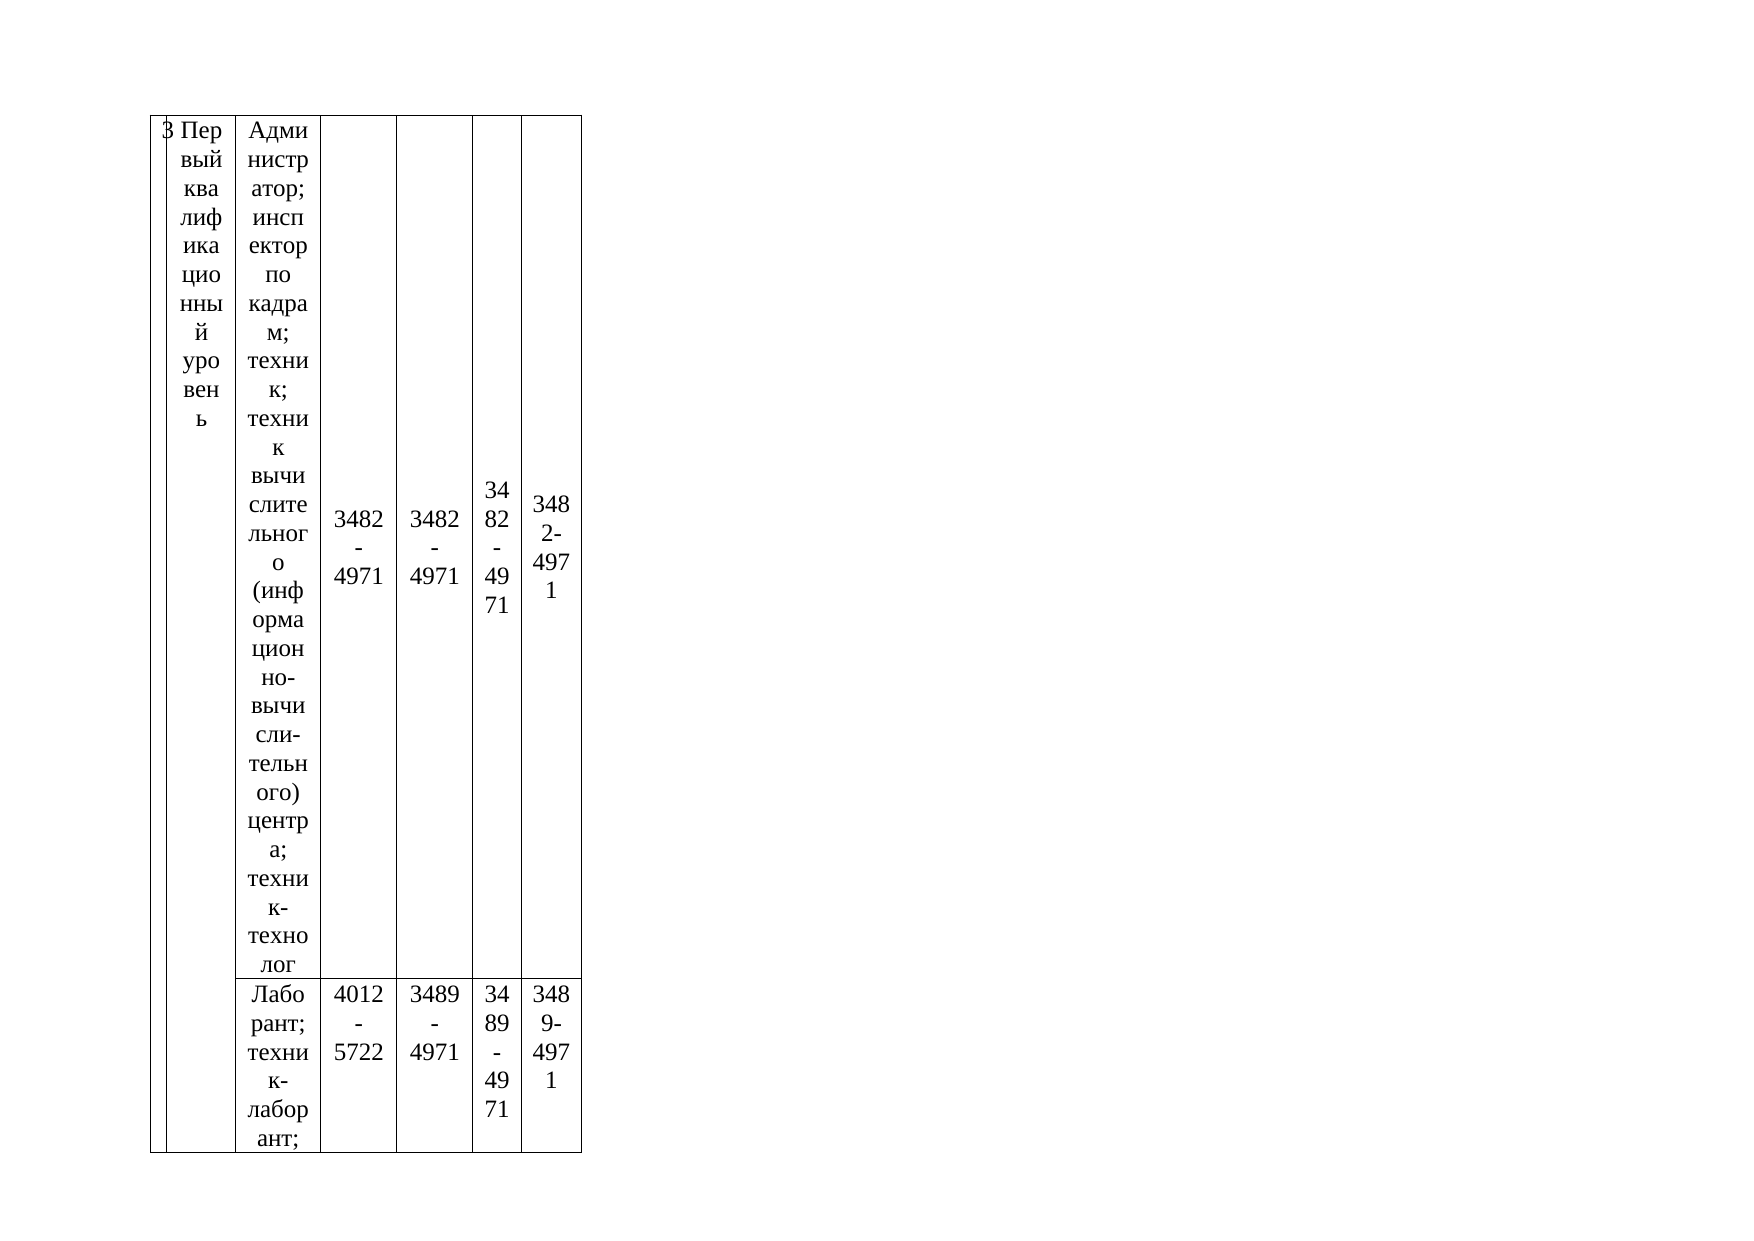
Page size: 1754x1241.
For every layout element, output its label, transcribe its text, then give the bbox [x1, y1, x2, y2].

table_cell 3482-4971 [473, 116, 521, 978]
table_cell 3482-4971 [397, 116, 472, 978]
table_cell 3489-4971 [522, 979, 581, 1152]
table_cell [236, 979, 320, 1152]
table_cell 3482-4971 [321, 116, 396, 978]
table_cell 3482-4971 [522, 116, 581, 978]
table_cell Первый квалификационный уровень [167, 116, 235, 1152]
table_cell 3489-4971 [473, 979, 521, 1152]
table_cell 3 [151, 116, 166, 1152]
table_cell 3489-4971 [397, 979, 472, 1152]
table_cell 4012-5722 [321, 979, 396, 1152]
table_cell Администратор; инспектор по кадрам; техник; техник вычислительного (информационно-вычисли-тельного) центра; техник-технолог [236, 116, 320, 978]
